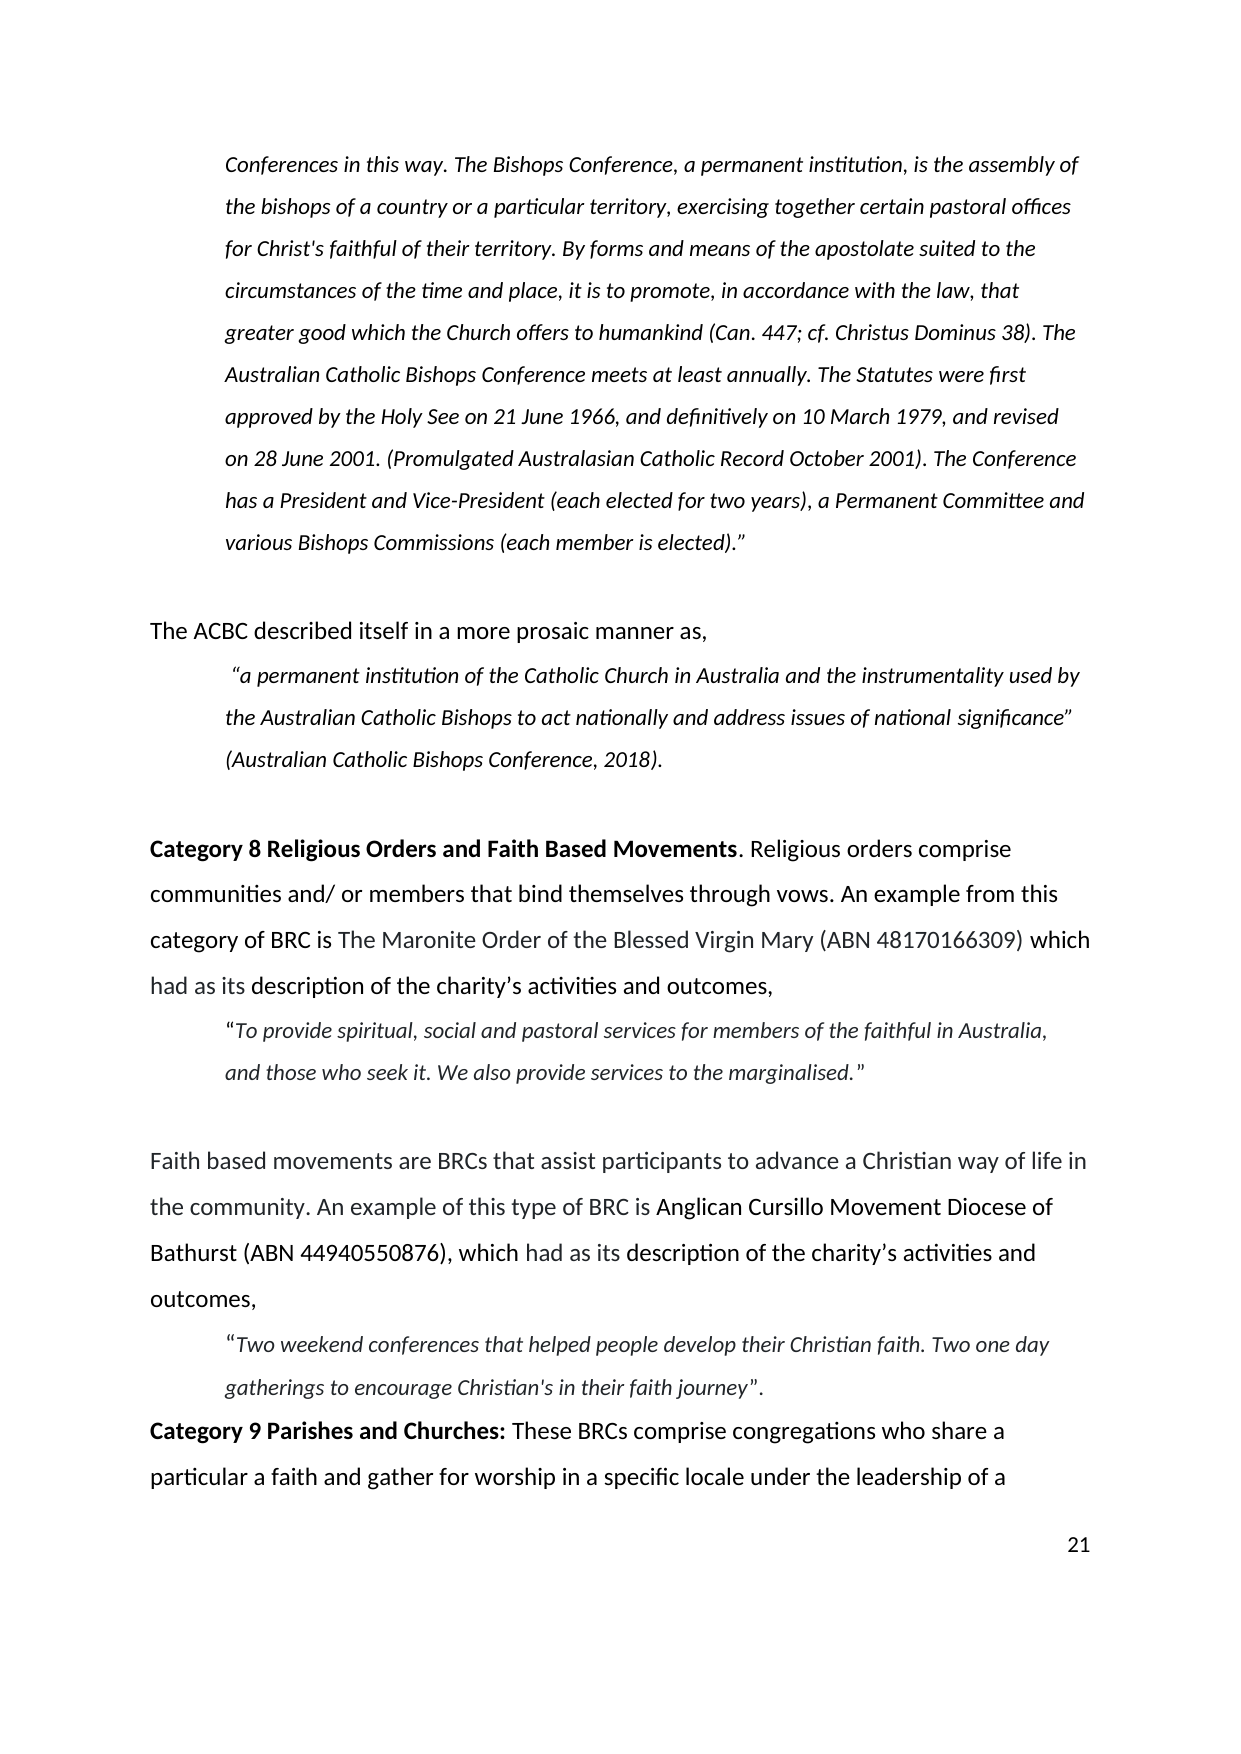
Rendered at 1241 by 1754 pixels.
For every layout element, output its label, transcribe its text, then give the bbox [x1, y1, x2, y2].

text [150, 1415, 1090, 1491]
subtitle “a permanent institution of the Catholic Church in Australia and the instrumentality used by the Australian Catholic Bishops to act nationally and address issues of national significance” (Australian Catholic Bishops Conference, 2018). [225, 661, 1090, 773]
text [225, 150, 1090, 556]
text “Two weekend conferences that helped people develop their Christian faith. Two one day gatherings to encourage Christian's in their faith journey”. [225, 1328, 1090, 1401]
subtitle The ACBC described itself in a more prosaic manner as, [150, 616, 1090, 646]
text Category 8 Religious Orders and Faith Based Movements. Religious orders comprise communities and/ or members that bind themselves through vows. An example from this category of BRC is The Maronite Order of the Blessed Virgin Mary (ABN 48170166309) which had as its description of the charity’s activities and outcomes, [150, 833, 1090, 1001]
text Faith based movements are BRCs that assist participants to advance a Christian way of life in the community. An example of this type of BRC is Anglican Cursillo Movement Diocese of Bathurst (ABN 44940550876), which had as its description of the charity’s activities and outcomes, [150, 1146, 1090, 1313]
text “To provide spiritual, social and pastoral services for members of the faithful in Australia, and those who seek it. We also provide services to the marginalised.” [225, 1016, 1090, 1086]
